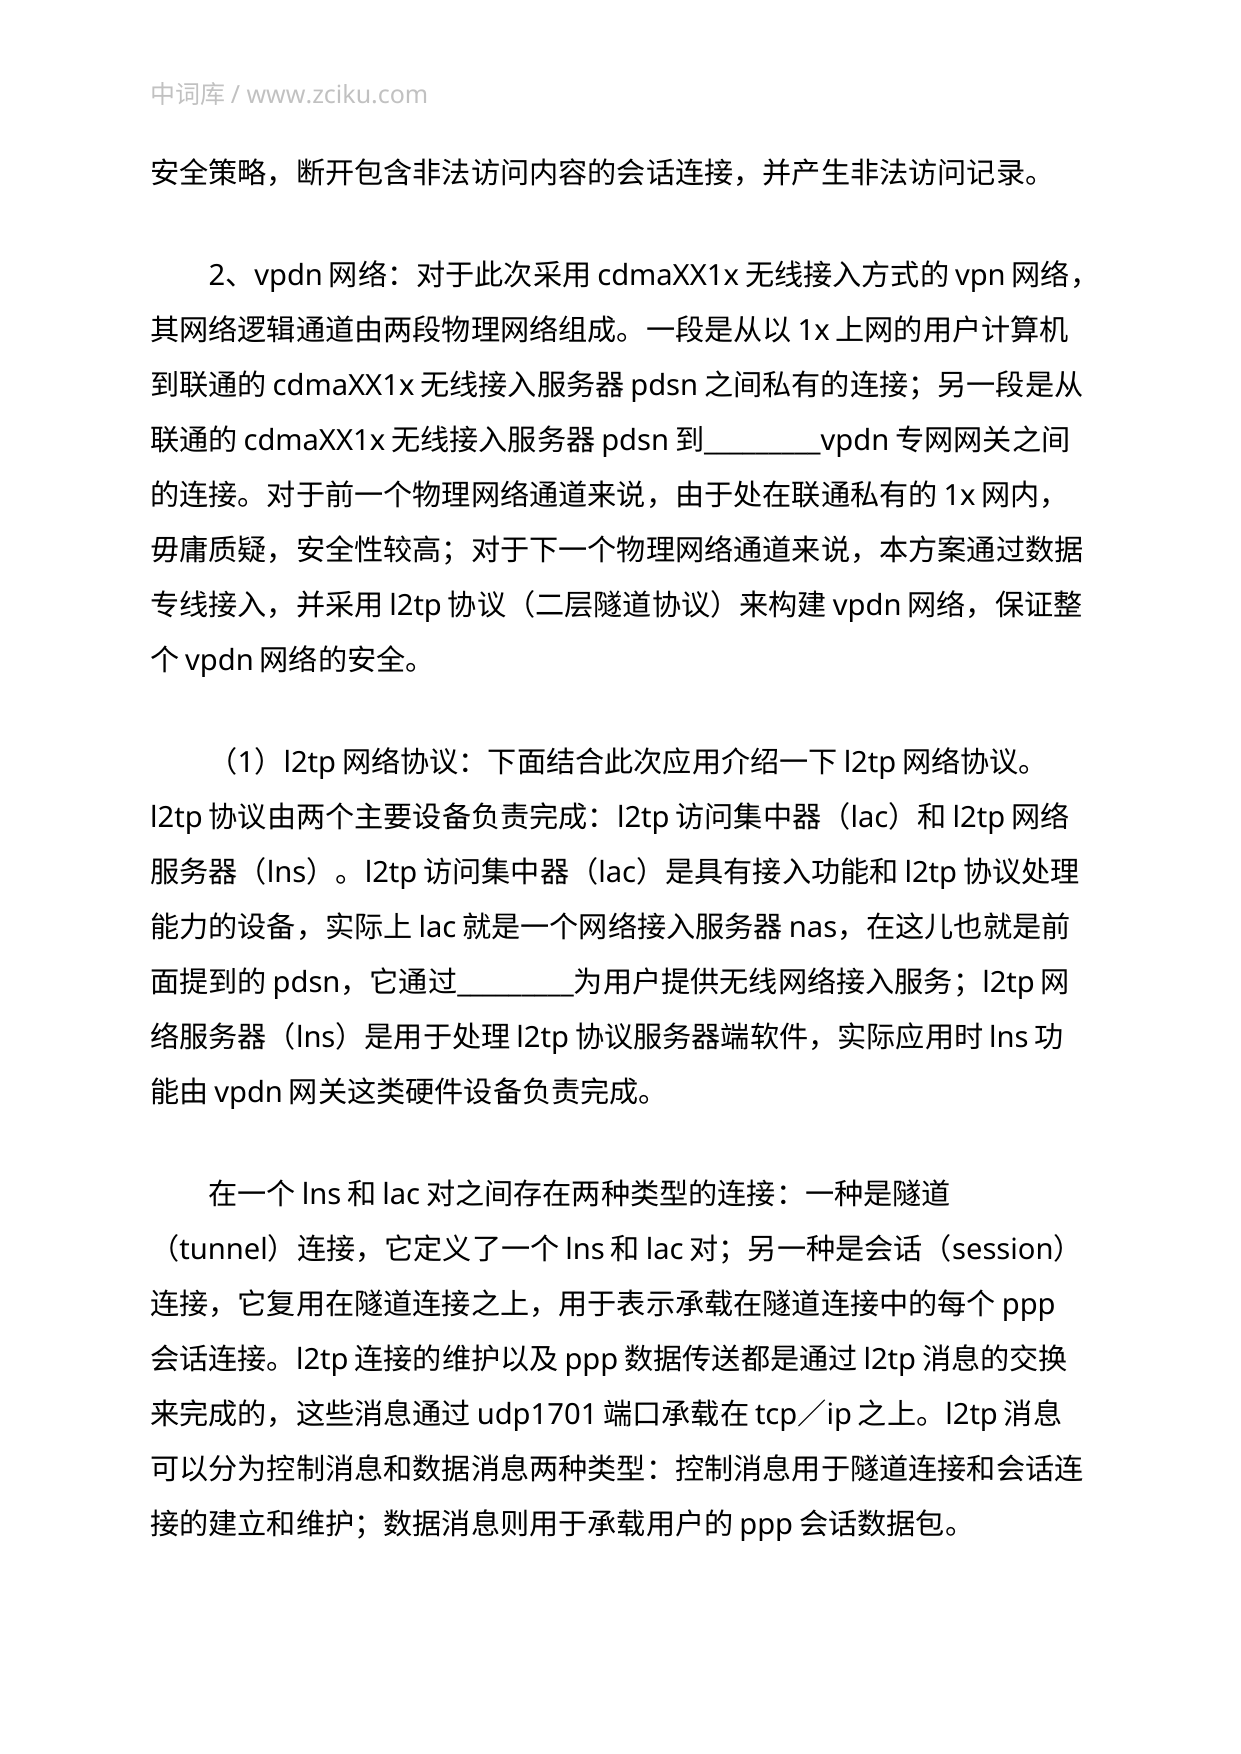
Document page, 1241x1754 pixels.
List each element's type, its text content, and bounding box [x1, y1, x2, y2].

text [150, 150, 1090, 192]
text 2、vpdn网络：对于此次采用cdmaXX1x无线接入方式的vpn网络，其网络逻辑通道由两段物理网络组成。一段是从以1x上网的用户计算机到联通的cdmaXX1x无线接入服务器pdsn之间私有的连接；另一段是从联通的cdmaXX1x无线接入服务器pdsn到_________vpdn专网网关之间的连接。对于前一个物理网络通道来说，由于处在联通私有的1x网内，毋庸质疑，安全性较高；对于下一个物理网络通道来说，本方案通过数据专线接入，并采用l2tp协议（二层隧道协议）来构建vpdn网络，保证整个vpdn网络的安全。 [150, 252, 1090, 679]
text （1）l2tp网络协议：下面结合此次应用介绍一下l2tp网络协议。l2tp协议由两个主要设备负责完成：l2tp访问集中器（lac）和l2tp网络服务器（lns）。l2tp访问集中器（lac）是具有接入功能和l2tp协议处理能力的设备，实际上lac就是一个网络接入服务器nas，在这儿也就是前面提到的pdsn，它通过_________为用户提供无线网络接入服务；l2tp网络服务器（lns）是用于处理l2tp协议服务器端软件，实际应用时lns功能由vpdn网关这类硬件设备负责完成。 [150, 739, 1090, 1111]
text 在一个lns和lac对之间存在两种类型的连接：一种是隧道（tunnel）连接，它定义了一个lns和lac对；另一种是会话（session）连接，它复用在隧道连接之上，用于表示承载在隧道连接中的每个ppp会话连接。l2tp连接的维护以及ppp数据传送都是通过l2tp消息的交换来完成的，这些消息通过udp1701端口承载在tcp／ip之上。l2tp消息可以分为控制消息和数据消息两种类型：控制消息用于隧道连接和会话连接的建立和维护；数据消息则用于承载用户的ppp会话数据包。 [150, 1171, 1090, 1543]
